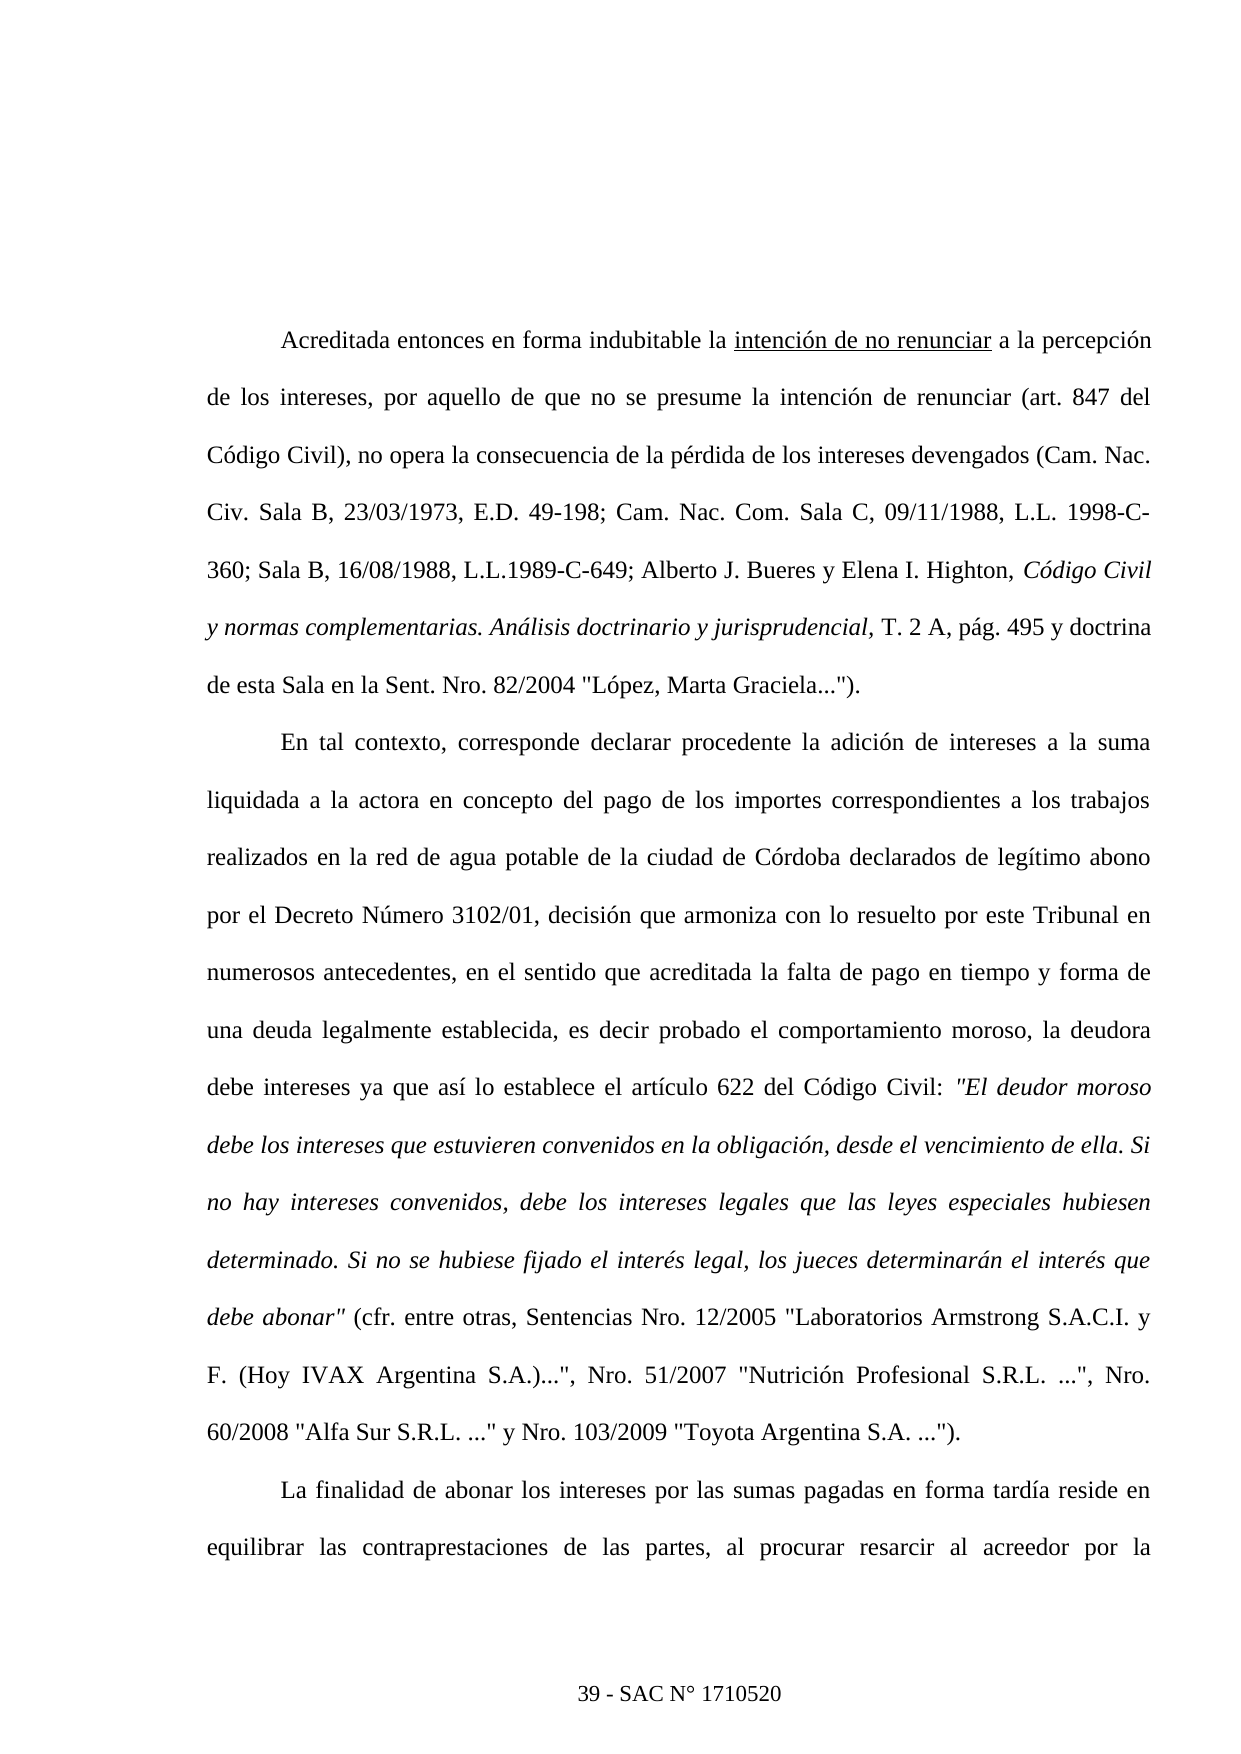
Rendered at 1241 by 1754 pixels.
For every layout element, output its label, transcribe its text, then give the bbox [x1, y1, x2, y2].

text En tal contexto, corresponde declarar procedente la adición de intereses a la suma liquidada a la actora en concepto del pago de los importes correspondientes a los trabajos realizados en la red de agua potable de la ciudad de Córdoba declarados de legítimo abono por el Decreto Número 3102/01, decisión que armoniza con lo resuelto por este Tribunal en numerosos antecedentes, en el sentido que acreditada la falta de pago en tiempo y forma de una deuda legalmente establecida, es decir probado el comportamiento moroso, la deudora debe intereses ya que así lo establece el artículo 622 del Código Civil: "El deudor moroso debe los intereses que estuvieren convenidos en la obligación, desde el vencimiento de ella. Si no hay intereses convenidos, debe los intereses legales que las leyes especiales hubiesen determinado. Si no se hubiese fijado el interés legal, los jueces determinarán el interés que debe abonar" (cfr. entre otras, Sentencias Nro. 12/2005 "Laboratorios Armstrong S.A.C.I. y F. (Hoy IVAX Argentina S.A.)...", Nro. 51/2007 "Nutrición Profesional S.R.L. ...", Nro. 60/2008 "Alfa Sur S.R.L. ..." y Nro. 103/2009 "Toyota Argentina S.A. ..."). [207, 727, 1152, 1446]
text Acreditada entonces en forma indubitable la intención de no renunciar a la percepción de los intereses, por aquello de que no se presume la intención de renunciar (art. 847 del Código Civil), no opera la consecuencia de la pérdida de los intereses devengados (Cam. Nac. Civ. Sala B, 23/03/1973, E.D. 49-198; Cam. Nac. Com. Sala C, 09/11/1988, L.L. 1998-C-360; Sala B, 16/08/1988, L.L.1989-C-649; Alberto J. Bueres y Elena I. Highton, Código Civil y normas complementarias. Análisis doctrinario y jurisprudencial, T. 2 A, pág. 495 y doctrina de esta Sala en la Sent. Nro. 82/2004 "López, Marta Graciela..."). [207, 325, 1152, 698]
